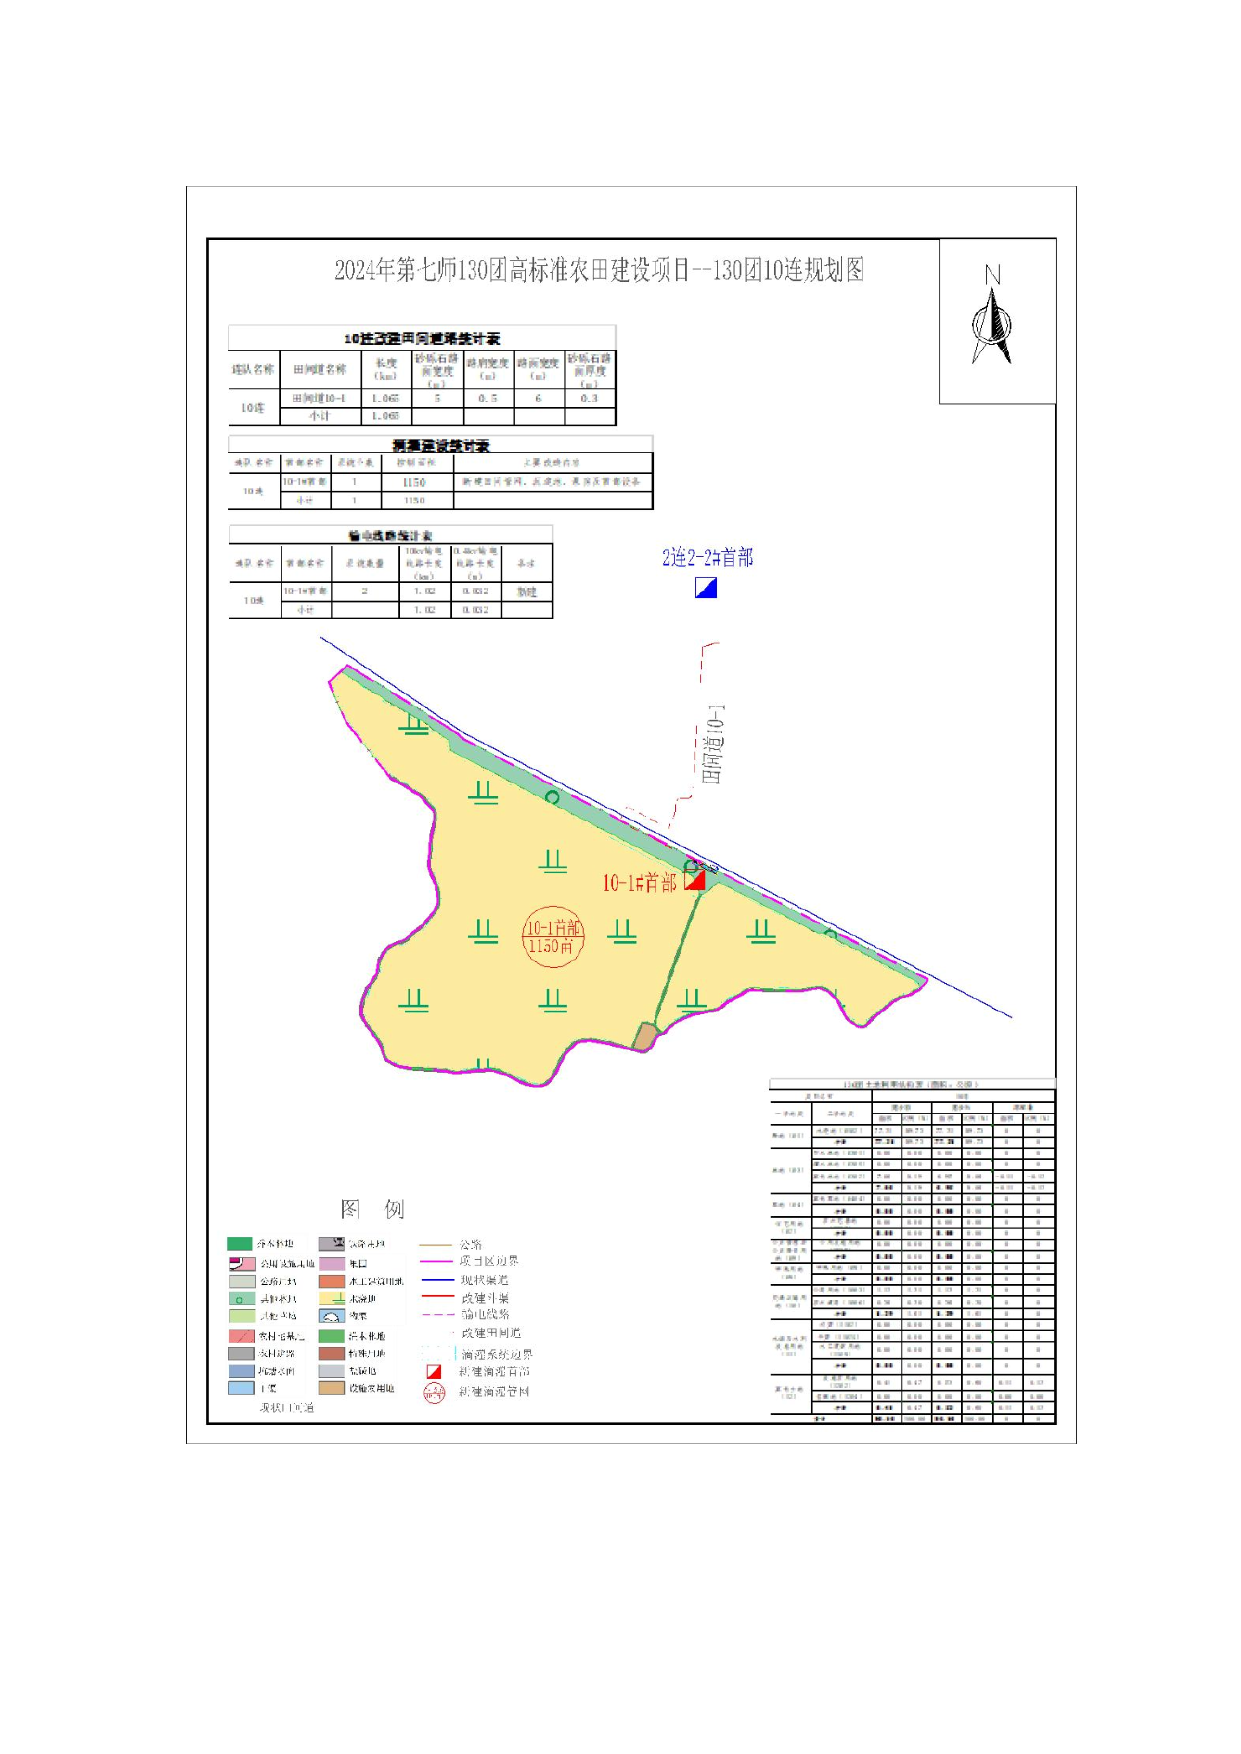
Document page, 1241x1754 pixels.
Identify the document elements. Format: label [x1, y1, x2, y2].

picture [128, 187, 1134, 1444]
